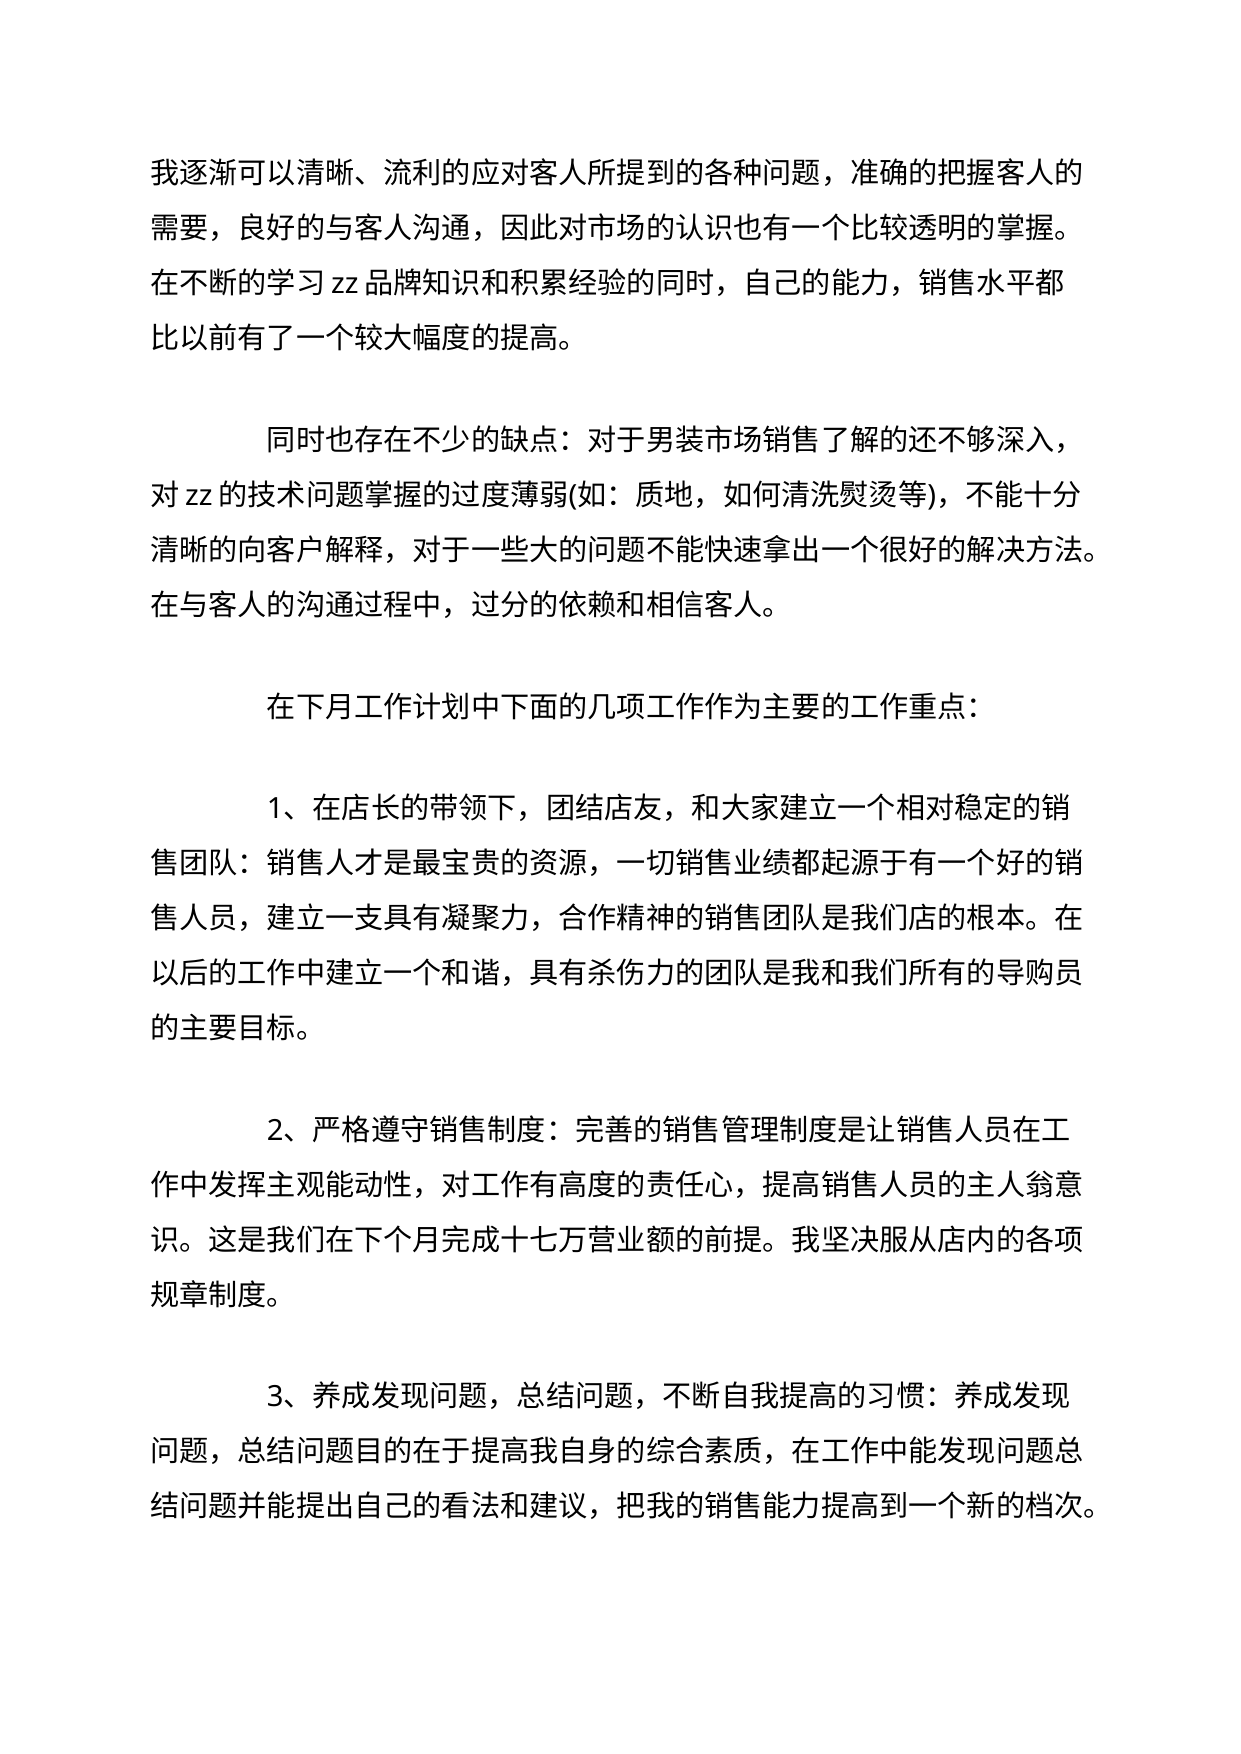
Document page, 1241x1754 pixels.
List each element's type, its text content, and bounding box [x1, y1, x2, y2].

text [150, 150, 1090, 357]
text 2、严格遵守销售制度：完善的销售管理制度是让销售人员在工作中发挥主观能动性，对工作有高度的责任心，提高销售人员的主人翁意识。这是我们在下个月完成十七万营业额的前提。我坚决服从店内的各项规章制度。 [150, 1106, 1090, 1313]
text 在下月工作计划中下面的几项工作作为主要的工作重点： [150, 683, 1090, 725]
text 1、在店长的带领下，团结店友，和大家建立一个相对稳定的销售团队：销售人才是最宝贵的资源，一切销售业绩都起源于有一个好的销售人员，建立一支具有凝聚力，合作精神的销售团队是我们店的根本。在以后的工作中建立一个和谐，具有杀伤力的团队是我和我们所有的导购员的主要目标。 [150, 785, 1090, 1047]
text 同时也存在不少的缺点：对于男装市场销售了解的还不够深入，对zz的技术问题掌握的过度薄弱(如：质地，如何清洗熨烫等)，不能十分清晰的向客户解释，对于一些大的问题不能快速拿出一个很好的解决方法。在与客人的沟通过程中，过分的依赖和相信客人。 [150, 417, 1090, 624]
text 3、养成发现问题，总结问题，不断自我提高的习惯：养成发现问题，总结问题目的在于提高我自身的综合素质，在工作中能发现问题总结问题并能提出自己的看法和建议，把我的销售能力提高到一个新的档次。 [150, 1373, 1090, 1525]
